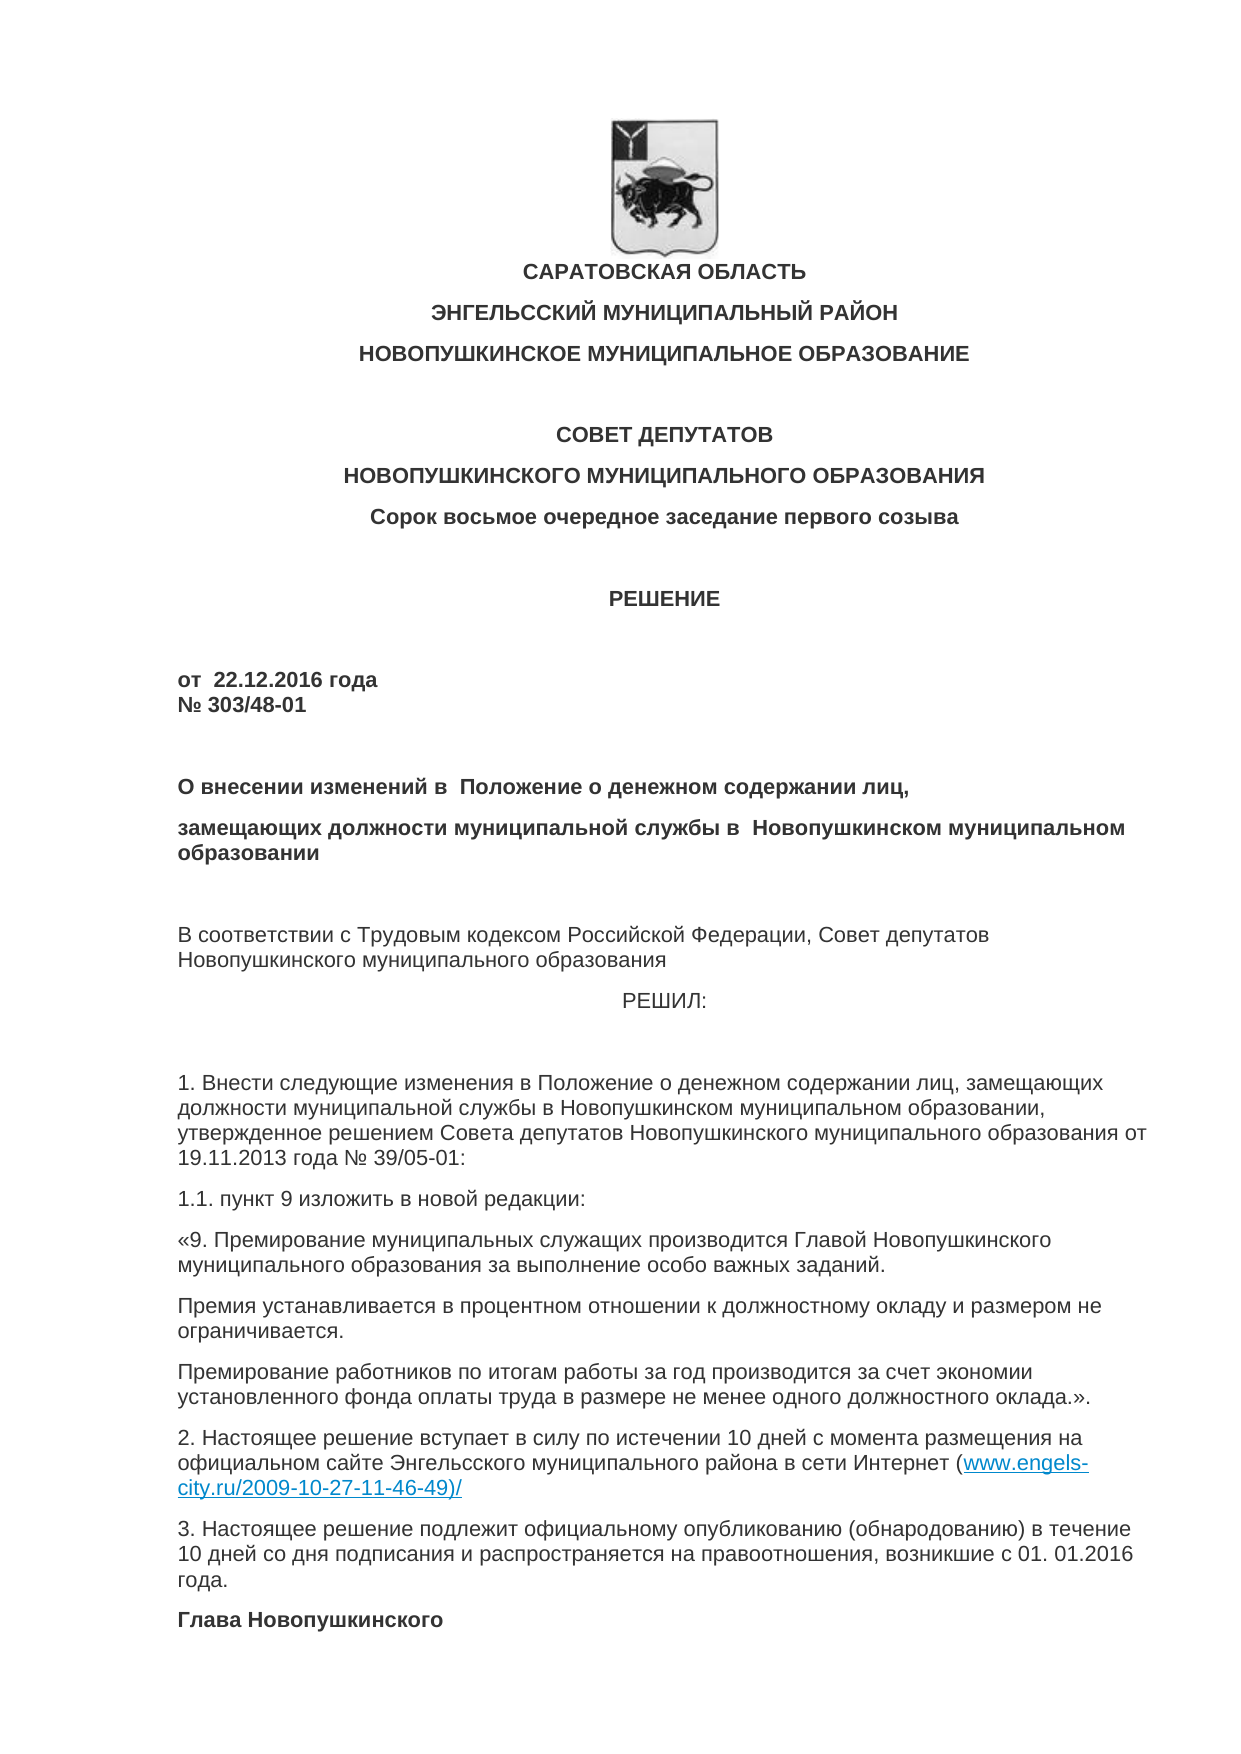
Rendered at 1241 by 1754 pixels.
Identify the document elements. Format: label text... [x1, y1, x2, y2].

text Сорок восьмое очередное заседание первого созыва [177, 504, 1152, 529]
text НОВОПУШКИНСКОЕ МУНИЦИПАЛЬНОЕ ОБРАЗОВАНИЕ [177, 340, 1152, 366]
text Премия устанавливается в процентном отношении к должностному окладу и размером не ограничивается. [177, 1293, 1152, 1343]
text РЕШИЛ: [177, 988, 1152, 1013]
text от 22.12.2016 года № 303/48-01 [177, 667, 1152, 717]
text В соответствии с Трудовым кодексом Российской Федерации, Совет депутатов Новопушкинского муниципального образования [177, 922, 1152, 972]
text 2. Настоящее решение вступает в силу по истечении 10 дней с момента размещения на официальном сайте Энгельсского муниципального района в сети Интернет (www.engels-city.ru/2009-10-27-11-46-49)/ [177, 1425, 1152, 1500]
text Премирование работников по итогам работы за год производится за счет экономии установленного фонда оплаты труда в размере не менее одного должностного оклада.». [177, 1359, 1152, 1409]
text НОВОПУШКИНСКОГО МУНИЦИПАЛЬНОГО ОБРАЗОВАНИЯ [177, 463, 1152, 488]
text 1. Внести следующие изменения в Положение о денежном содержании лиц, замещающих должности муниципальной службы в Новопушкинском муниципальном образовании, утвержденное решением Совета депутатов Новопушкинского муниципального образования от 19.11.2013 года № 39/05-01: [177, 1069, 1152, 1170]
text СОВЕТ ДЕПУТАТОВ [177, 422, 1152, 447]
text Глава Новопушкинского [177, 1607, 1152, 1632]
picture [610, 118, 719, 259]
text 1.1. пункт 9 изложить в новой редакции: [177, 1186, 1152, 1211]
text РЕШЕНИЕ [177, 585, 1152, 611]
text «9. Премирование муниципальных служащих производится Главой Новопушкинского муниципального образования за выполнение особо важных заданий. [177, 1227, 1152, 1277]
text 3. Настоящее решение подлежит официальному опубликованию (обнародованию) в течение 10 дней со дня подписания и распространяется на правоотношения, возникшие с 01. 01.2016 года. [177, 1516, 1152, 1592]
text САРАТОВСКАЯ ОБЛАСТЬ [177, 118, 1152, 284]
text замещающих должности муниципальной службы в Новопушкинском муниципальном образовании [177, 815, 1152, 865]
text ЭНГЕЛЬССКИЙ МУНИЦИПАЛЬНЫЙ РАЙОН [177, 299, 1152, 325]
text О внесении изменений в Положение о денежном содержании лиц, [177, 774, 1152, 799]
